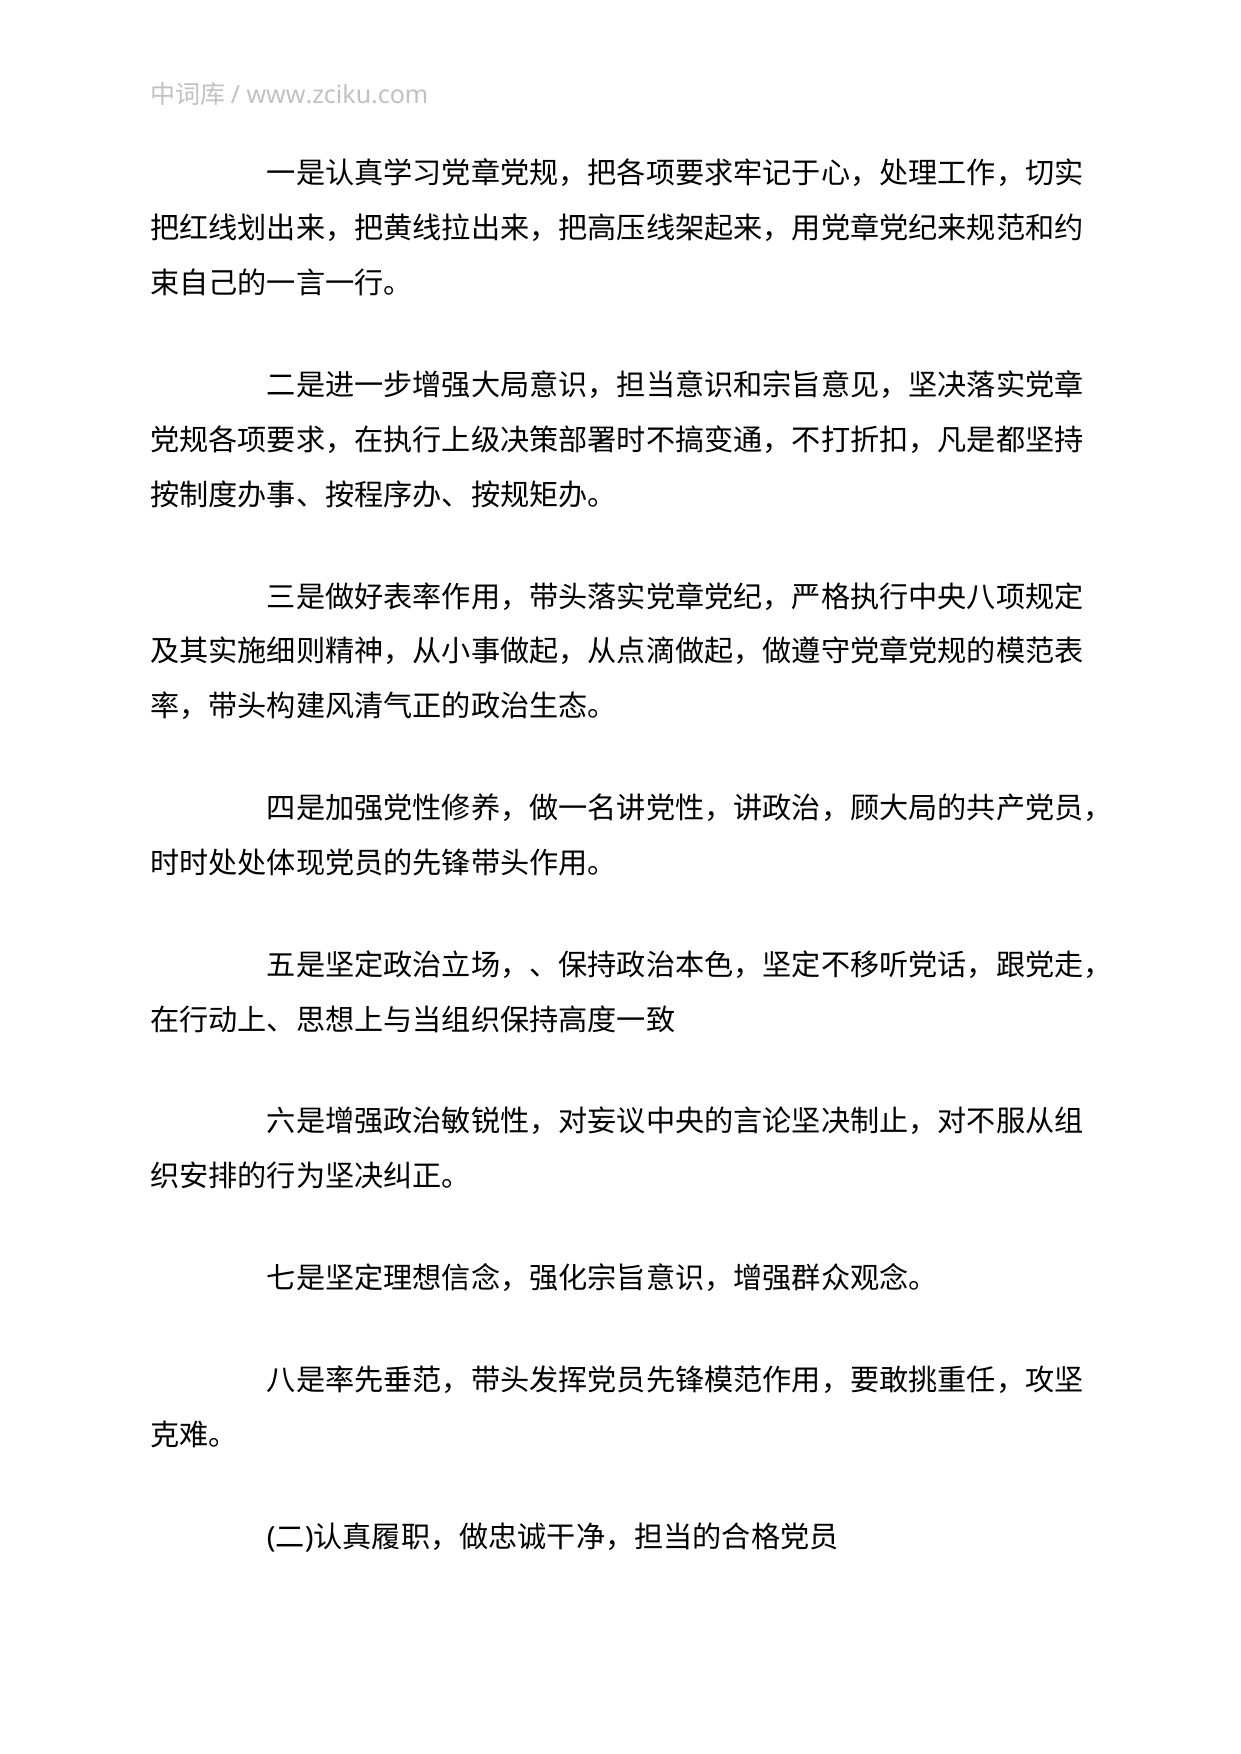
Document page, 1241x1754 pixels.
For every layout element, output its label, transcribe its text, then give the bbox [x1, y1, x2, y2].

text 四是加强党性修养，做一名讲党性，讲政治，顾大局的共产党员，时时处处体现党员的先锋带头作用。 [150, 785, 1090, 882]
text 五是坚定政治立场，、保持政治本色，坚定不移听党话，跟党走，在行动上、思想上与当组织保持高度一致 [150, 941, 1090, 1038]
text (二)认真履职，做忠诚干净，担当的合格党员 [150, 1513, 1090, 1556]
text 三是做好表率作用，带头落实党章党纪，严格执行中央八项规定及其实施细则精神，从小事做起，从点滴做起，做遵守党章党规的模范表率，带头构建风清气正的政治生态。 [150, 573, 1090, 725]
text 六是增强政治敏锐性，对妄议中央的言论坚决制止，对不服从组织安排的行为坚决纠正。 [150, 1098, 1090, 1195]
text 七是坚定理想信念，强化宗旨意识，增强群众观念。 [150, 1255, 1090, 1297]
text 二是进一步增强大局意识，担当意识和宗旨意见，坚决落实党章党规各项要求，在执行上级决策部署时不搞变通，不打折扣，凡是都坚持按制度办事、按程序办、按规矩办。 [150, 362, 1090, 514]
text 八是率先垂范，带头发挥党员先锋模范作用，要敢挑重任，攻坚克难。 [150, 1356, 1090, 1454]
text 一是认真学习党章党规，把各项要求牢记于心，处理工作，切实把红线划出来，把黄线拉出来，把高压线架起来，用党章党纪来规范和约束自己的一言一行。 [150, 150, 1090, 302]
